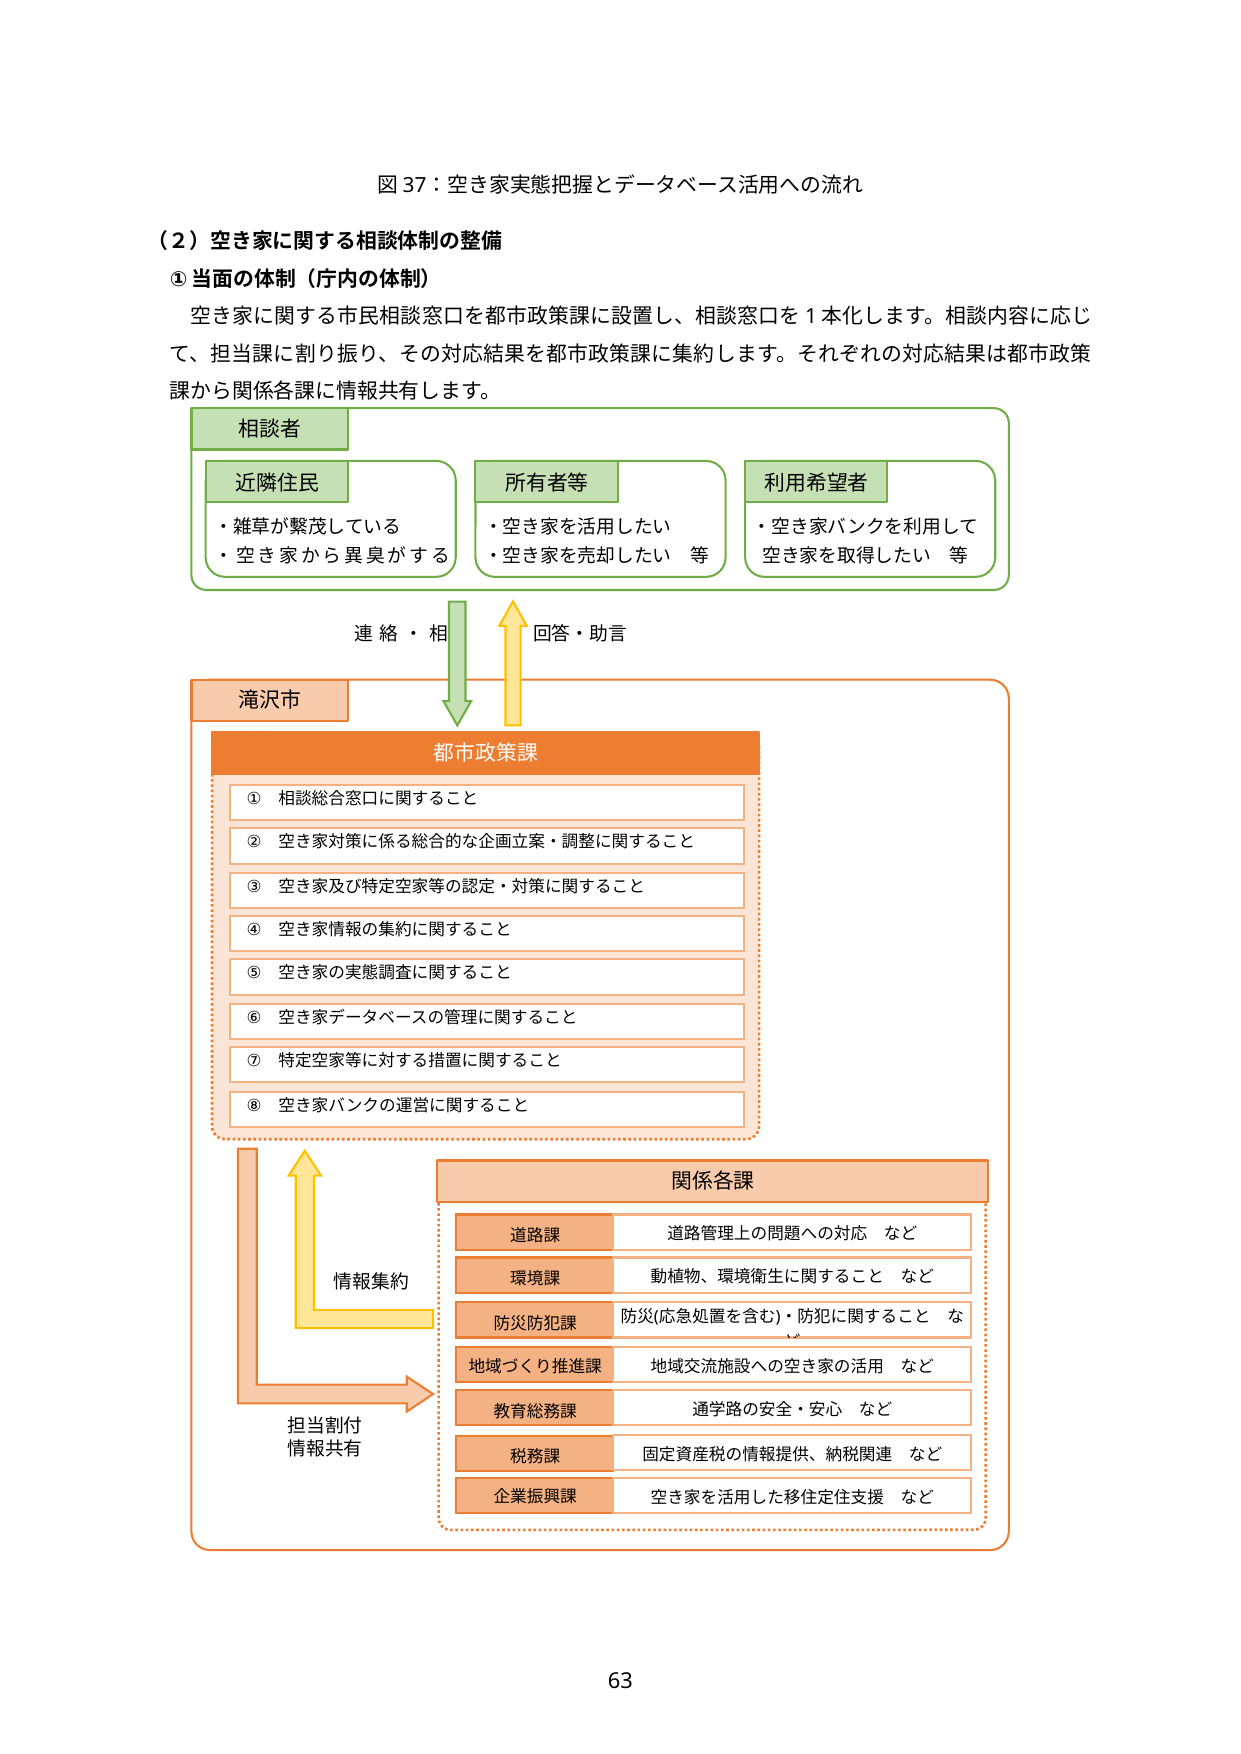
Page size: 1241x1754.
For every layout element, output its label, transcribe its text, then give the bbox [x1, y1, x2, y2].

text 空き家に関する市民相談窓口を都市政策課に設置し、相談窓口を1本化します。相談内容に応じて、担当課に割り振り、その対応結果を都市政策課に集約します。それぞれの対応結果は都市政策課から関係各課に情報共有します。 [169, 296, 1092, 408]
text 図37：空き家実態把握とデータベース活用への流れ [148, 164, 1092, 202]
subtitle （２）空き家に関する相談体制の整備 [148, 221, 1092, 258]
text ①当面の体制（庁内の体制） [169, 258, 1092, 296]
